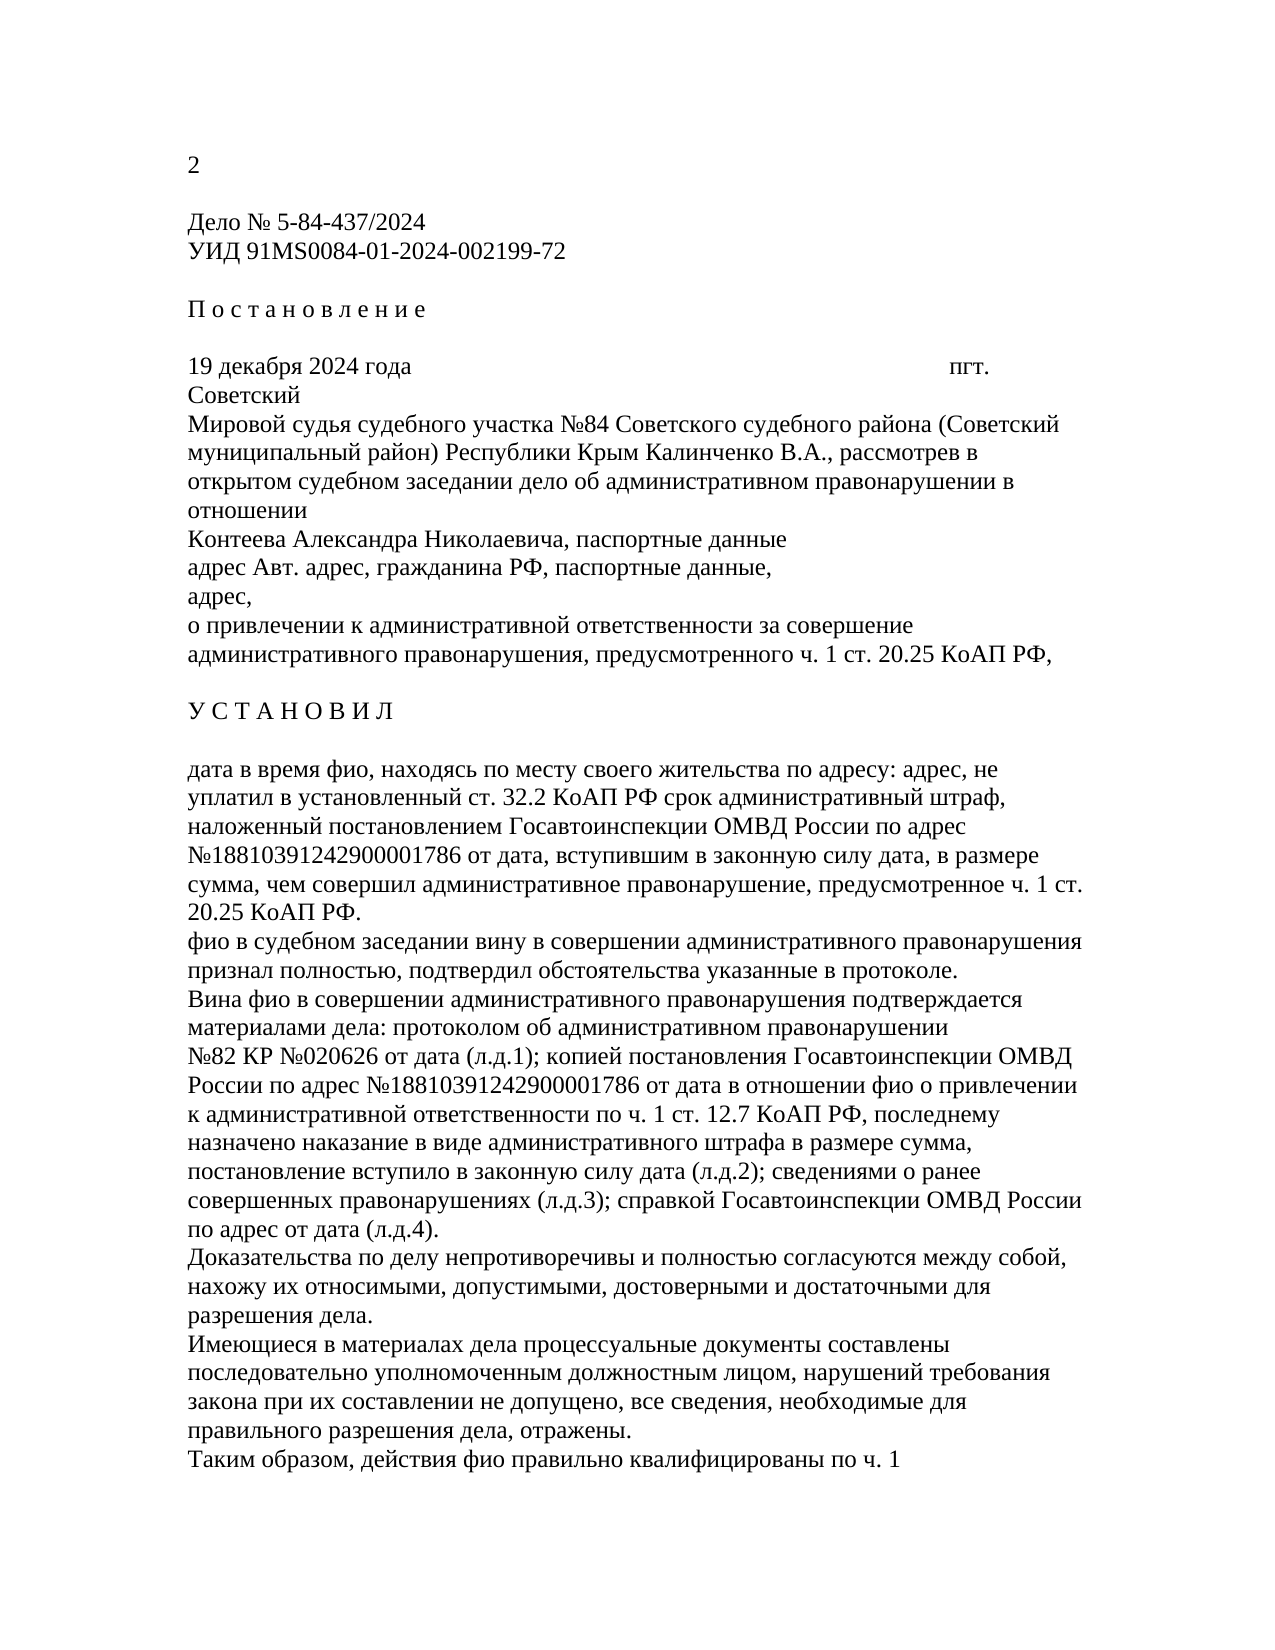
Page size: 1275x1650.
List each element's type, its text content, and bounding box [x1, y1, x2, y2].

text фио в судебном заседании вину в совершении административного правонарушения признал полностью, подтвердил обстоятельства указанные в протоколе. [187, 926, 1087, 984]
text Контеева Александра Николаевича, паспортные данные [187, 524, 1087, 552]
text адрес, [187, 581, 1087, 610]
text 2 [187, 150, 1087, 179]
text УИД 91MS0084-01-2024-002199-72 [187, 236, 1087, 265]
text Доказательства по делу непротиворечивы и полностью согласуются между собой, нахожу их относимыми, допустимыми, достоверными и достаточными для разрешения дела. [187, 1242, 1087, 1329]
text Имеющиеся в материалах дела процессуальные документы составлены последовательно уполномоченным должностным лицом, нарушений требования закона при их составлении не допущено, все сведения, необходимые для правильного разрешения дела, отражены. [187, 1329, 1087, 1444]
text Дело № 5-84-437/2024 [187, 207, 1087, 236]
text Мировой судья судебного участка №84 Советского судебного района (Советский муниципальный район) Республики Крым Калинченко В.А., рассмотрев в открытом судебном заседании дело об административном правонарушении в отношении [187, 409, 1087, 524]
text П о с т а н о в л е н и е [187, 294, 1087, 322]
text Вина фио в совершении административного правонарушения подтверждается материалами дела: протоколом об административном правонарушении [187, 984, 1087, 1041]
text №82 КР №020626 от дата (л.д.1); копией постановления Госавтоинспекции ОМВД России по адрес №18810391242900001786 от дата в отношении фио о привлечении к административной ответственности по ч. 1 ст. 12.7 КоАП РФ, последнему назначено наказание в виде административного штрафа в размере сумма, постановление вступило в законную силу дата (л.д.2); сведениями о ранее совершенных правонарушениях (л.д.3); справкой Госавтоинспекции ОМВД России по адрес от дата (л.д.4). [187, 1041, 1087, 1242]
text 19 декабря 2024 года пгт. Советский [187, 351, 1087, 409]
text У С Т А Н О В И Л [187, 696, 1087, 725]
text Таким образом, действия фио правильно квалифицированы по ч. 1 [187, 1444, 1087, 1472]
text адрес Авт. адрес, гражданина РФ, паспортные данные, [187, 552, 1087, 581]
text дата в время фио, находясь по месту своего жительства по адресу: адрес, не уплатил в установленный ст. 32.2 КоАП РФ срок административный штраф, наложенный постановлением Госавтоинспекции ОМВД России по адрес №18810391242900001786 от дата, вступившим в законную силу дата, в размере сумма, чем совершил административное правонарушение, предусмотренное ч. 1 ст. 20.25 КоАП РФ. [187, 754, 1087, 926]
text о привлечении к административной ответственности за совершение административного правонарушения, предусмотренного ч. 1 ст. 20.25 КоАП РФ, [187, 610, 1087, 667]
